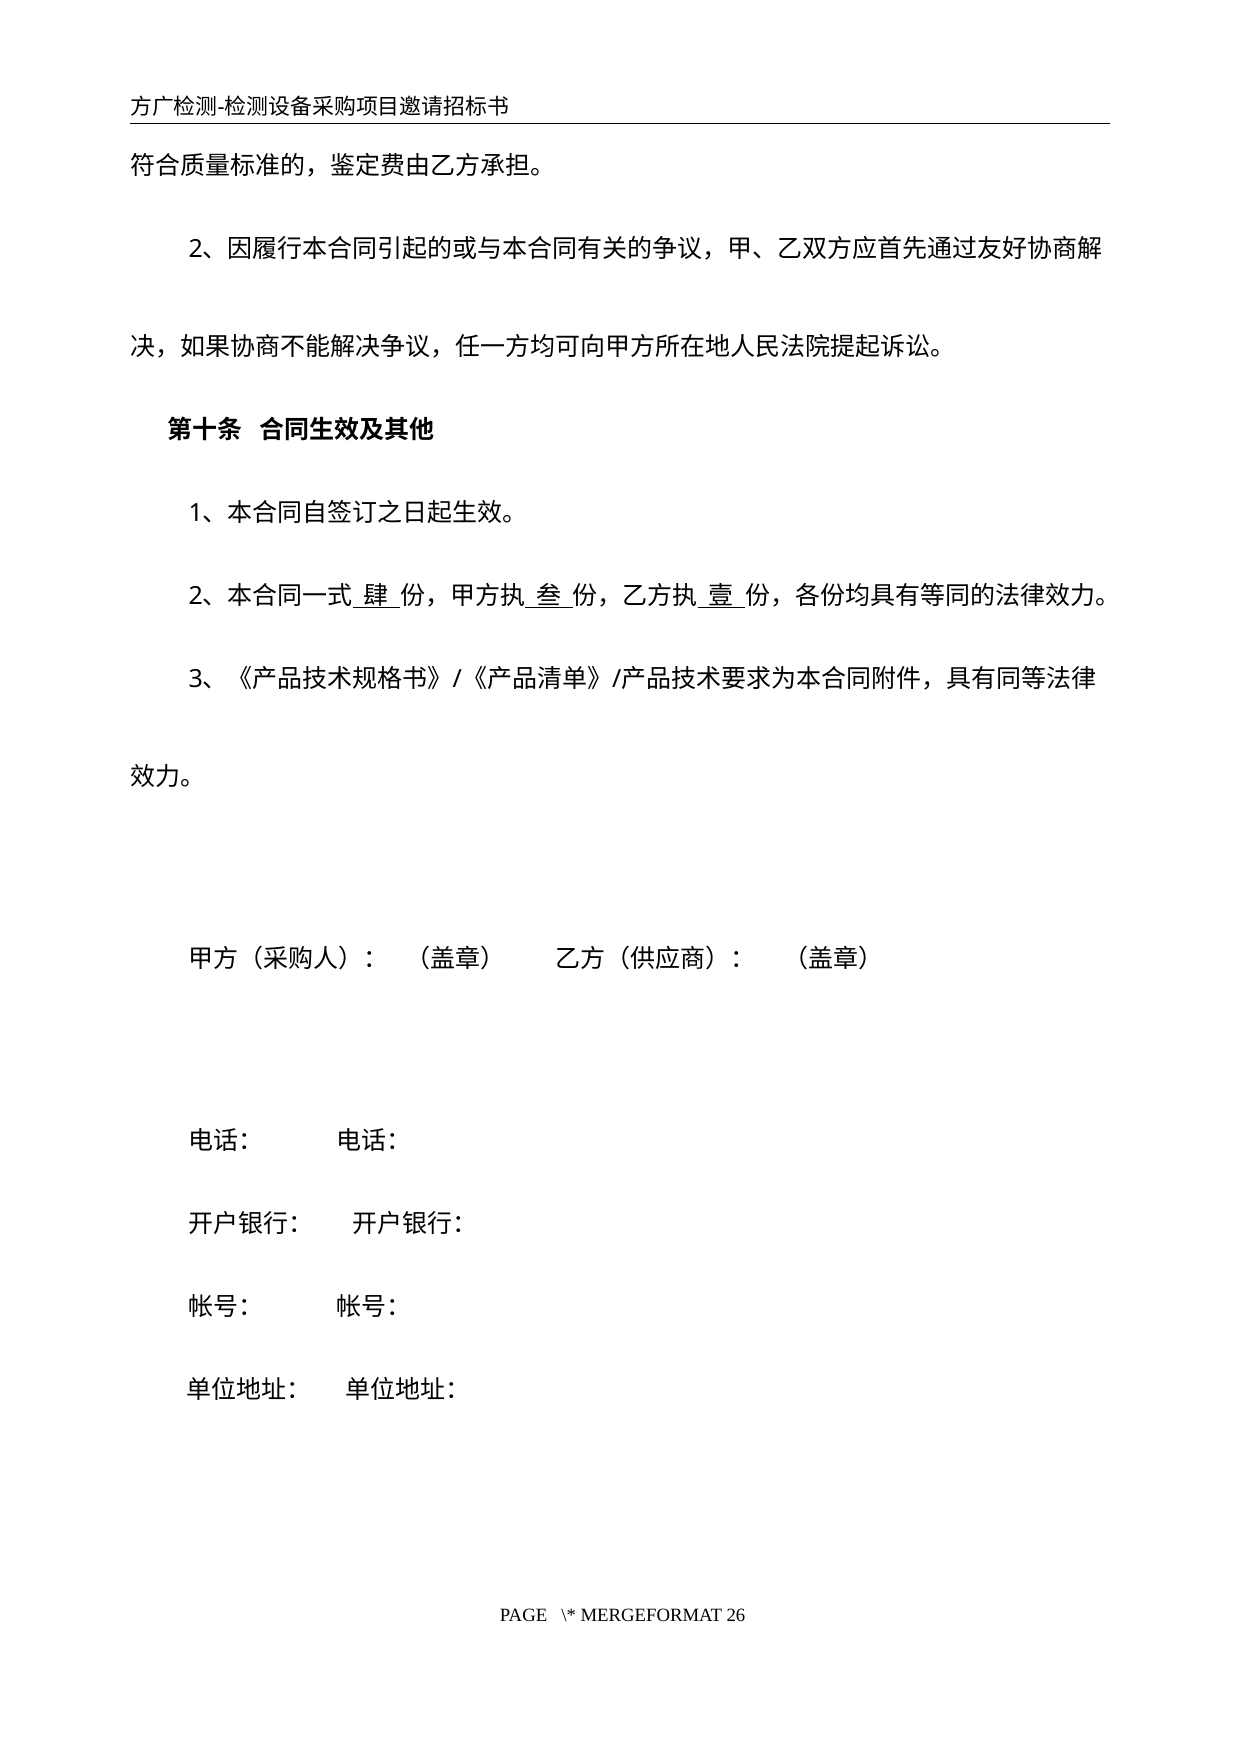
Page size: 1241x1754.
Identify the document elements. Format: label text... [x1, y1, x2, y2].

text 单位地址： 单位地址： [130, 1355, 1110, 1420]
text 电话： 电话： [130, 1106, 1110, 1171]
text 1、本合同自签订之日起生效。 [130, 478, 1110, 543]
text 帐号： 帐号： [130, 1272, 1110, 1337]
text 3、《产品技术规格书》/《产品清单》/产品技术要求为本合同附件，具有同等法律效力。 [130, 644, 1110, 807]
text 2、本合同一式 肆 份，甲方执 叁 份，乙方执 壹 份，各份均具有等同的法律效力。 [130, 561, 1110, 626]
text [130, 131, 1110, 196]
text 开户银行： 开户银行： [130, 1189, 1110, 1254]
text 甲方（采购人）： （盖章） 乙方（供应商）： （盖章） [130, 924, 1110, 989]
text 第十条 合同生效及其他 [130, 395, 1110, 460]
text 2、因履行本合同引起的或与本合同有关的争议，甲、乙双方应首先通过友好协商解决，如果协商不能解决争议，任一方均可向甲方所在地人民法院提起诉讼。 [130, 214, 1110, 377]
